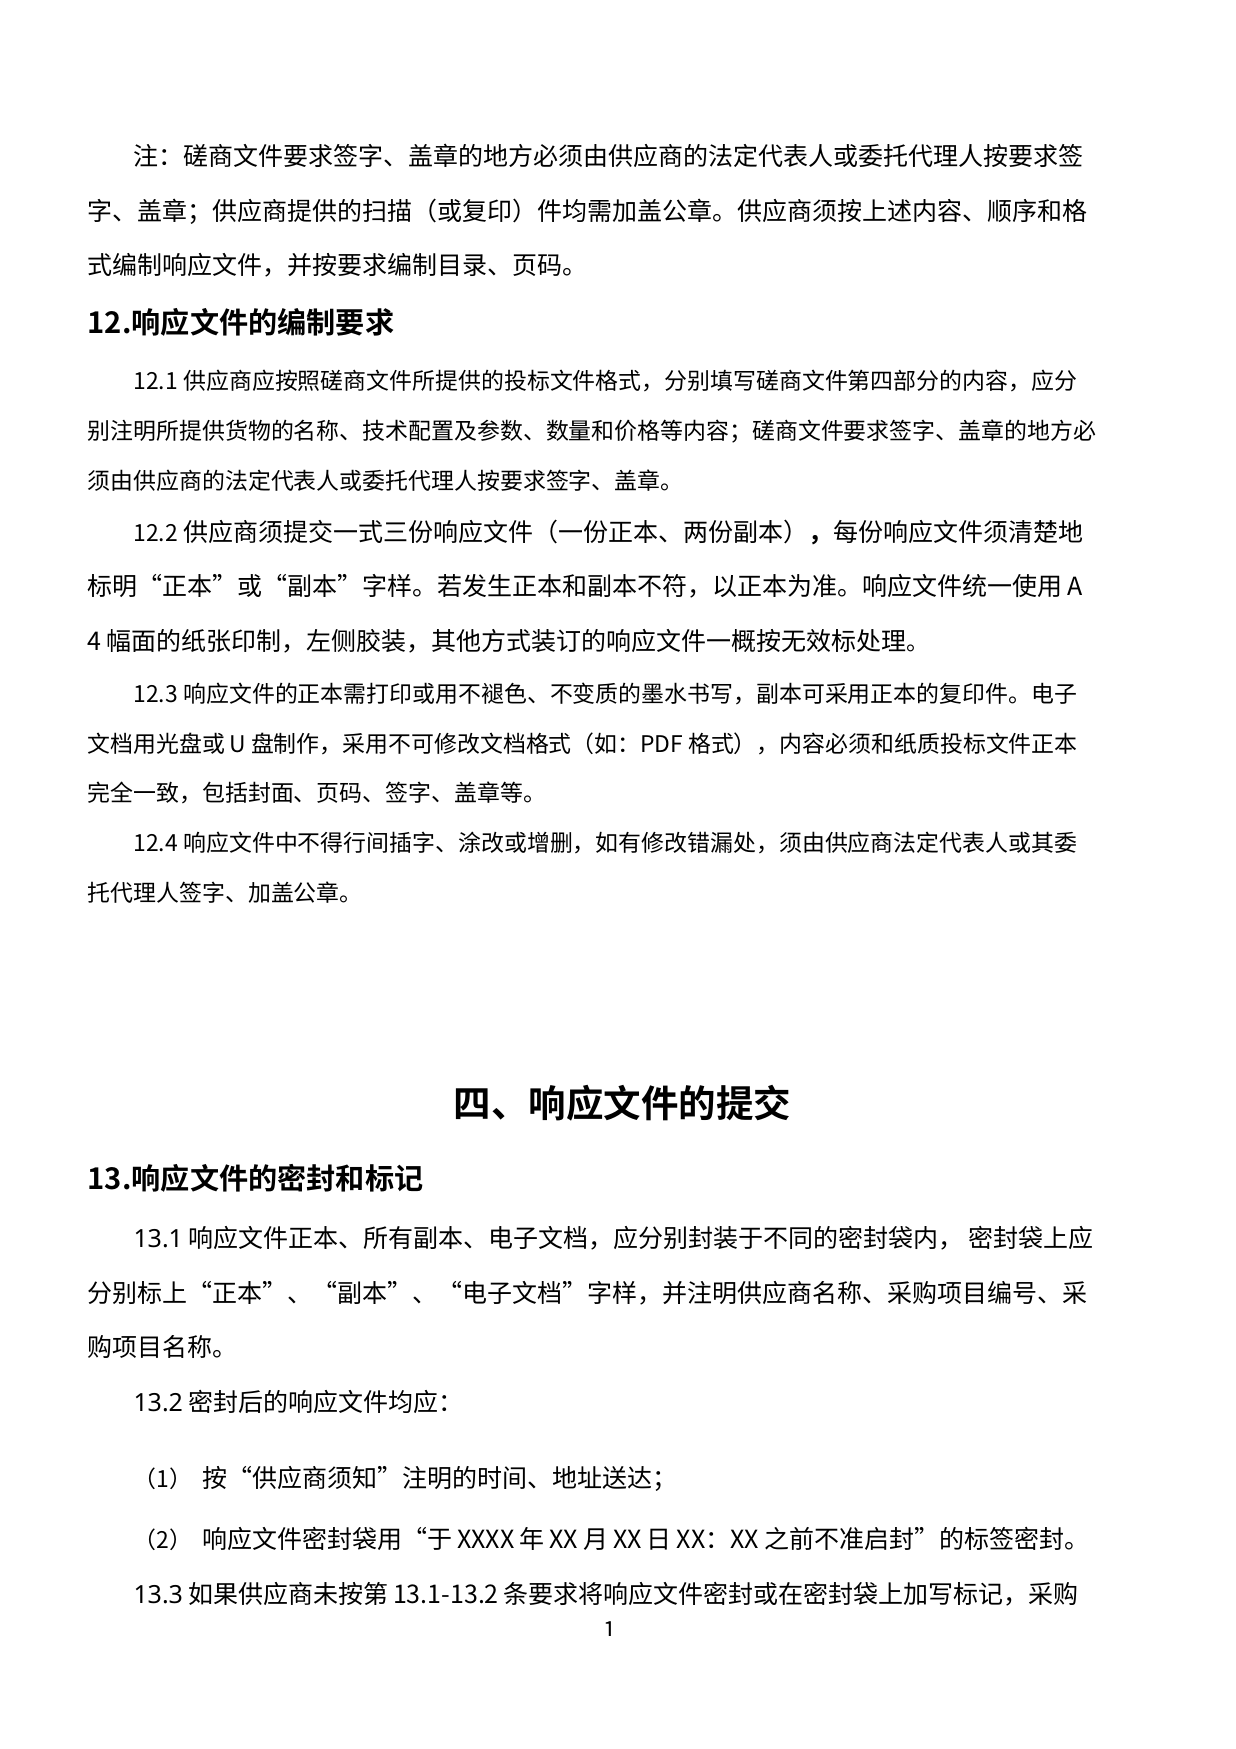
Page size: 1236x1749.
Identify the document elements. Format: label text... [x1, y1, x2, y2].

list 13.1响应文件正本、所有副本、电子文档，应分别封装于不同的密封袋内， 密封袋上应分别标上“正本”、“副本”、“电子文档”字样，并注明供应商名称、采购项目编号、采购项目名称。 [87, 1219, 1096, 1364]
text 12.3 响应文件的正本需打印或用不褪色、不变质的墨水书写，副本可采用正本的复印件。电子文档用光盘或U盘制作，采用不可修改文档格式（如：PDF格式），内容必须和纸质投标文件正本完全一致，包括封面、页码、签字、盖章等。 [87, 676, 1096, 808]
text 12.2 供应商须提交一式三份响应文件（一份正本、两份副本），每份响应文件须清楚地标明“正本”或“副本”字样。若发生正本和副本不符，以正本为准。响应文件统一使用A4幅面的纸张印制，左侧胶装，其他方式装订的响应文件一概按无效标处理。 [87, 512, 1096, 657]
list 响应文件密封袋用“于XXXX年XX月XX日XX：XX之前不准启封”的标签密封。 [87, 1520, 1102, 1556]
title 四、响应文件的提交 [87, 1074, 1096, 1128]
text 12.4 响应文件中不得行间插字、涂改或增删，如有修改错漏处，须由供应商法定代表人或其委托代理人签字、加盖公章。 [87, 825, 1096, 908]
title 13.响应文件的密封和标记 [87, 1155, 1096, 1198]
title 注：磋商文件要求签字、盖章的地方必须由供应商的法定代表人或委托代理人按要求签字、盖章；供应商提供的扫描（或复印）件均需加盖公章。供应商须按上述内容、顺序和格式编制响应文件，并按要求编制目录、页码。 [87, 137, 1096, 282]
text 12.1 供应商应按照磋商文件所提供的投标文件格式，分别填写磋商文件第四部分的内容，应分别注明所提供货物的名称、技术配置及参数、数量和价格等内容；磋商文件要求签字、盖章的地方必须由供应商的法定代表人或委托代理人按要求签字、盖章。 [87, 363, 1096, 496]
list 按“供应商须知”注明的时间、地址送达； [87, 1458, 1102, 1495]
title 12.响应文件的编制要求 [87, 300, 1096, 342]
list 13.2密封后的响应文件均应： [87, 1382, 1102, 1418]
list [87, 1574, 1102, 1611]
